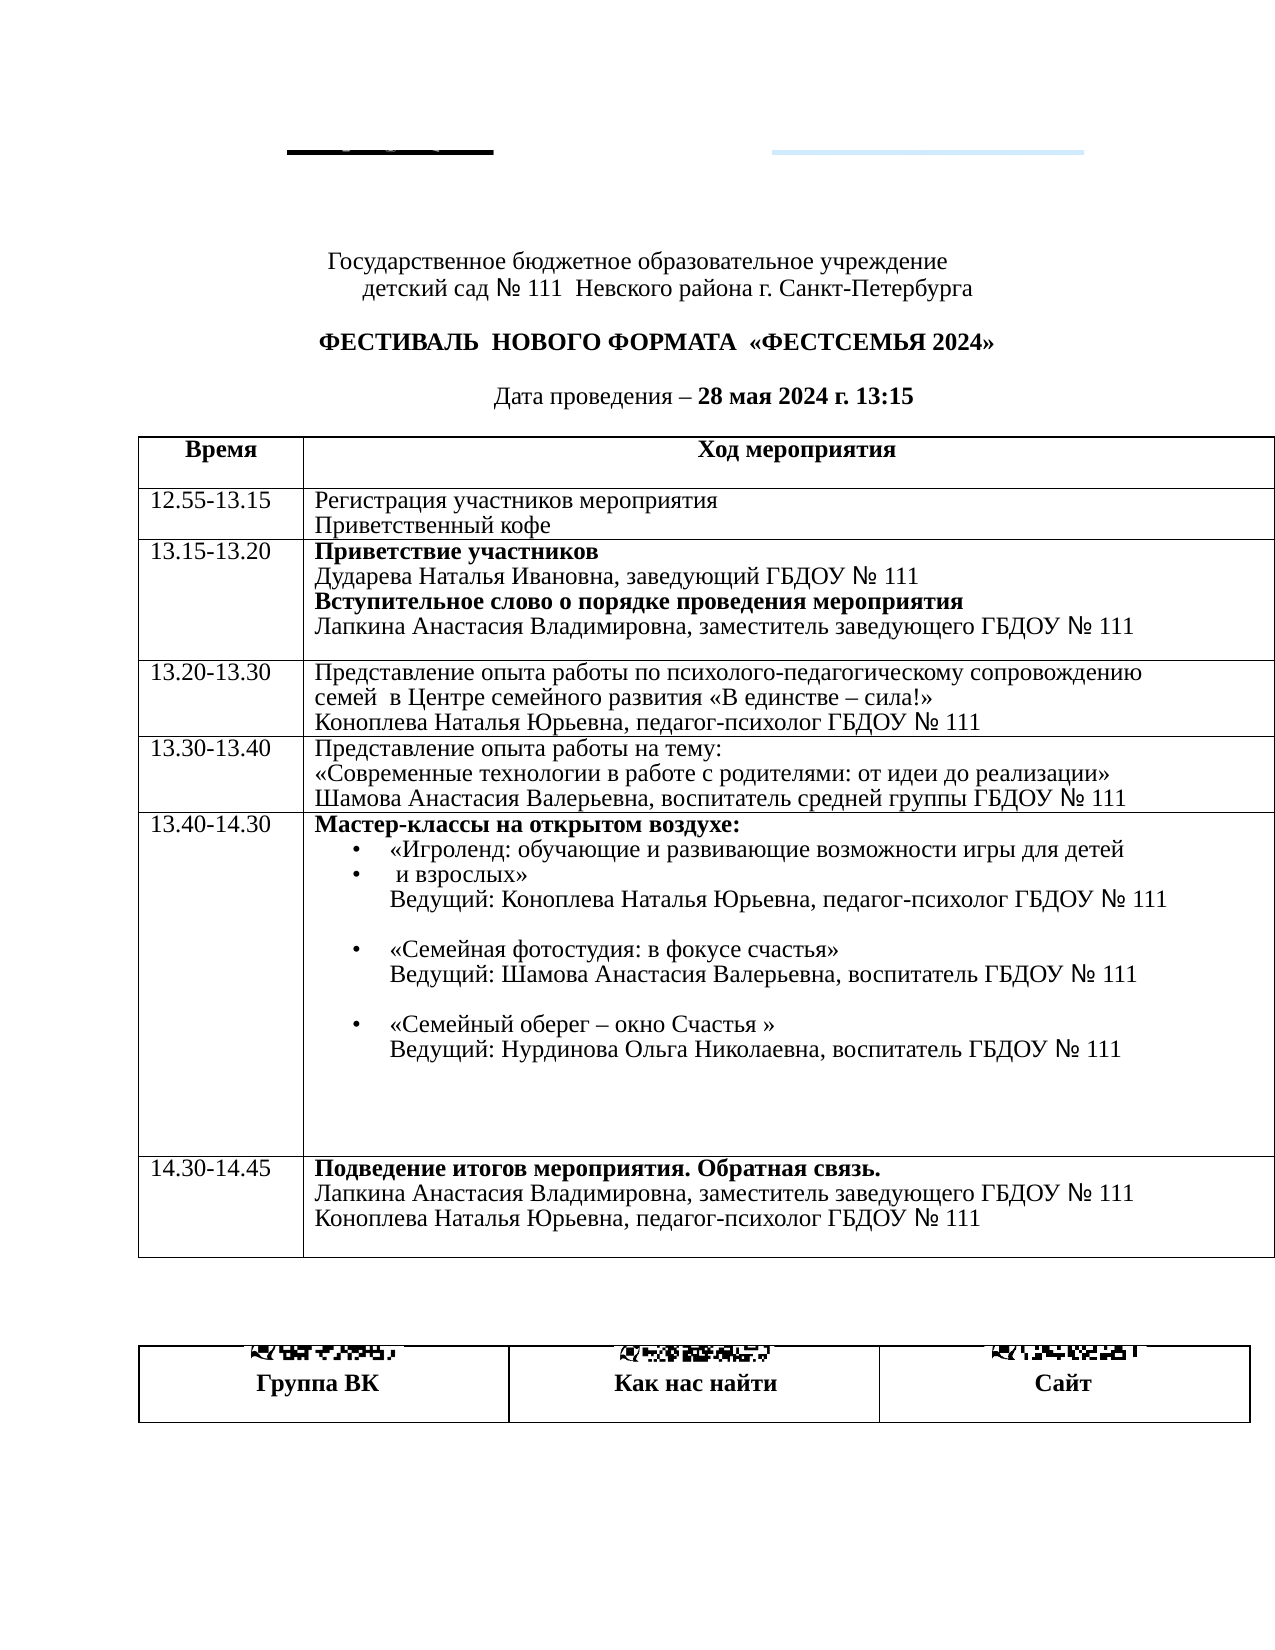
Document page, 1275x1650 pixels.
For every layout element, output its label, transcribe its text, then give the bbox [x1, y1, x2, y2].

table_header Сайт [880, 1347, 1249, 1421]
table_cell Представление опыта работы по психолого-педагогическому сопровождению семей в Центре семейного развития «В единстве – сила!» Коноплева Наталья Юрьевна, педагог-психолог ГБДОУ № 111 [304, 661, 1274, 736]
text детский сад № 111 Невского района г. Санкт-Петербурга [150, 274, 1125, 302]
table_cell 13.15-13.20 [139, 540, 303, 660]
table_cell 13.40-14.30 [139, 813, 303, 1156]
table_header Время [139, 438, 303, 487]
table_cell 12.55-13.15 [139, 489, 303, 538]
table_cell 14.30-14.45 [139, 1157, 303, 1257]
table_cell 13.30-13.40 [139, 737, 303, 812]
table_cell Приветствие участников Дударева Наталья Ивановна, заведующий ГБДОУ № 111 Вступительное слово о порядке проведения мероприятия Лапкина Анастасия Владимировна, заместитель заведующего ГБДОУ № 111 [304, 540, 1274, 660]
text Государственное бюджетное образовательное учреждение [150, 248, 1125, 274]
table_cell Регистрация участников мероприятия Приветственный кофе [304, 489, 1274, 538]
table_cell Подведение итогов мероприятия. Обратная связь. Лапкина Анастасия Владимировна, заместитель заведующего ГБДОУ № 111 Коноплева Наталья Юрьевна, педагог-психолог ГБДОУ № 111 [304, 1157, 1274, 1257]
table_header Группа ВК [140, 1347, 508, 1421]
table_header Ход мероприятия [304, 438, 1274, 487]
table_cell Мастер-классы на открытом воздухе: «Игроленд: обучающие и развивающие возможности игры для детей и взрослых» Ведущий: Коноплева Наталья Юрьевна, педагог-психолог ГБДОУ № 111 «Семейная фотостудия: в фокусе счастья» Ведущий: Шамова Анастасия Валерьевна, воспитатель ГБДОУ № 111 «Семейный оберег – окно Счастья » Ведущий: Нурдинова Ольга Николаевна, воспитатель ГБДОУ № 111 [304, 813, 1274, 1156]
table_header Как нас найти [510, 1347, 879, 1421]
table_cell 13.20-13.30 [139, 661, 303, 736]
text ФЕСТИВАЛЬ НОВОГО ФОРМАТА «ФЕСТСЕМЬЯ 2024» [150, 328, 1125, 356]
table_cell Представление опыта работы на тему: «Современные технологии в работе с родителями: от идеи до реализации» Шамова Анастасия Валерьевна, воспитатель средней группы ГБДОУ № 111 [304, 737, 1274, 812]
text Дата проведения – 28 мая 2024 г. 13:15 [150, 382, 1125, 409]
